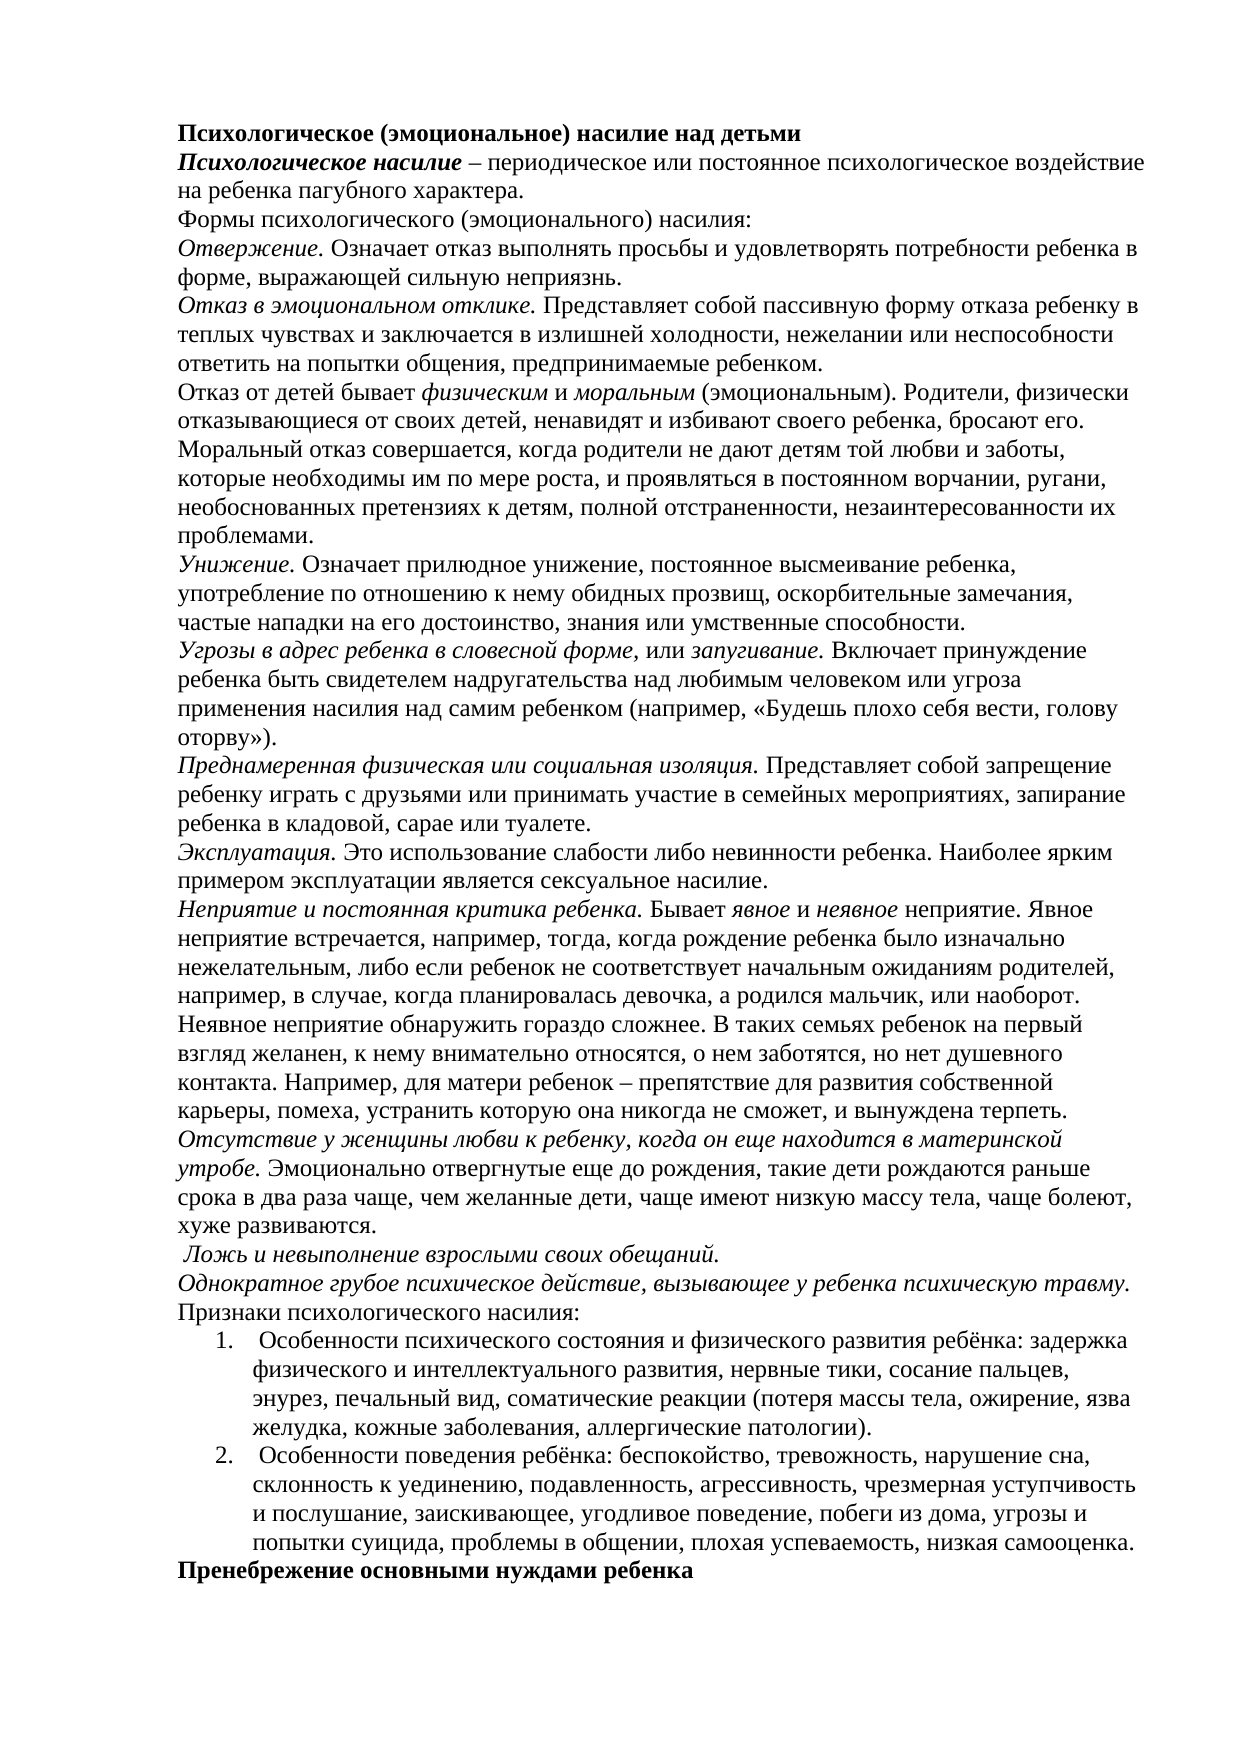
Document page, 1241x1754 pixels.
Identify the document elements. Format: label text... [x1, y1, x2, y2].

text Унижение. Означает прилюдное унижение, постоянное высмеивание ребенка, употребление по отношению к нему обидных прозвищ, оскорбительные замечания, частые нападки на его достоинство, знания или умственные способности. [177, 549, 1152, 636]
text Неприятие и постоянная критика ребенка. Бывает явное и неявное неприятие. Явное неприятие встречается, например, тогда, когда рождение ребенка было изначально нежелательным, либо если ребенок не соответствует начальным ожиданиям родителей, например, в случае, когда планировалась девочка, а родился мальчик, или наоборот. [177, 894, 1152, 1009]
text 2. Особенности поведения ребёнка: беспокойство, тревожность, нарушение сна, склонность к уединению, подавленность, агрессивность, чрезмерная уступчивость и послушание, заискивающее, угодливое поведение, побеги из дома, угрозы и попытки суицида, проблемы в общении, плохая успеваемость, низкая самооценка. [215, 1441, 1152, 1556]
text Преднамеренная физическая или социальная изоляция. Представляет собой запрещение ребенку играть с друзьями или принимать участие в семейных мероприятиях, запирание ребенка в кладовой, сарае или туалете. [177, 751, 1152, 837]
text Отвержение. Означает отказ выполнять просьбы и удовлетворять потребности ребенка в форме, выражающей сильную неприязнь. [177, 233, 1152, 291]
text Однократное грубое психическое действие, вызывающее у ребенка психическую травму. [177, 1268, 1152, 1297]
text Отказ от детей бывает физическим и моральным (эмоциональным). Родители, физически отказывающиеся от своих детей, ненавидят и избивают своего ребенка, бросают его. Моральный отказ совершается, когда родители не дают детям той любви и заботы, которые необходимы им по мере роста, и проявляться в постоянном ворчании, ругани, необоснованных претензиях к детям, полной отстраненности, незаинтересованности их проблемами. [177, 377, 1152, 549]
text Отсутствие у женщины любви к ребенку, когда он еще находится в материнской утробе. Эмоционально отвергнутые еще до рождения, такие дети рождаются раньше срока в два раза чаще, чем желанные дети, чаще имеют низкую массу тела, чаще болеют, хуже развиваются. [177, 1124, 1152, 1239]
text Отказ в эмоциональном отклике. Представляет собой пассивную форму отказа ребенку в теплых чувствах и заключается в излишней холодности, нежелании или неспособности ответить на попытки общения, предпринимаемые ребенком. [177, 291, 1152, 377]
text 1. Особенности психического состояния и физического развития ребёнка: задержка физического и интеллектуального развития, нервные тики, сосание пальцев, энурез, печальный вид, соматические реакции (потеря массы тела, ожирение, язва желудка, кожные заболевания, аллергические патологии). [215, 1326, 1152, 1441]
text Пренебрежение основными нуждами ребенка [177, 1556, 1152, 1584]
text Психологическое (эмоциональное) насилие над детьми [177, 118, 1152, 147]
text Формы психологического (эмоционального) насилия: [177, 204, 1152, 233]
text Эксплуатация. Это использование слабости либо невинности ребенка. Наиболее ярким примером эксплуатации является сексуальное насилие. [177, 837, 1152, 894]
text Признаки психологического насилия: [177, 1297, 1152, 1326]
text Ложь и невыполнение взрослыми своих обещаний. [177, 1239, 1152, 1268]
text Неявное неприятие обнаружить гораздо сложнее. В таких семьях ребенок на первый взгляд желанен, к нему внимательно относятся, о нем заботятся, но нет душевного контакта. Например, для матери ребенок – препятствие для развития собственной карьеры, помеха, устранить которую она никогда не сможет, и вынуждена терпеть. [177, 1009, 1152, 1124]
text Психологическое насилие – периодическое или постоянное психологическое воздействие на ребенка пагубного характера. [177, 147, 1152, 204]
text Угрозы в адрес ребенка в словесной форме, или запугивание. Включает принуждение ребенка быть свидетелем надругательства над любимым человеком или угроза применения насилия над самим ребенком (например, «Будешь плохо себя вести, голову оторву»). [177, 636, 1152, 751]
